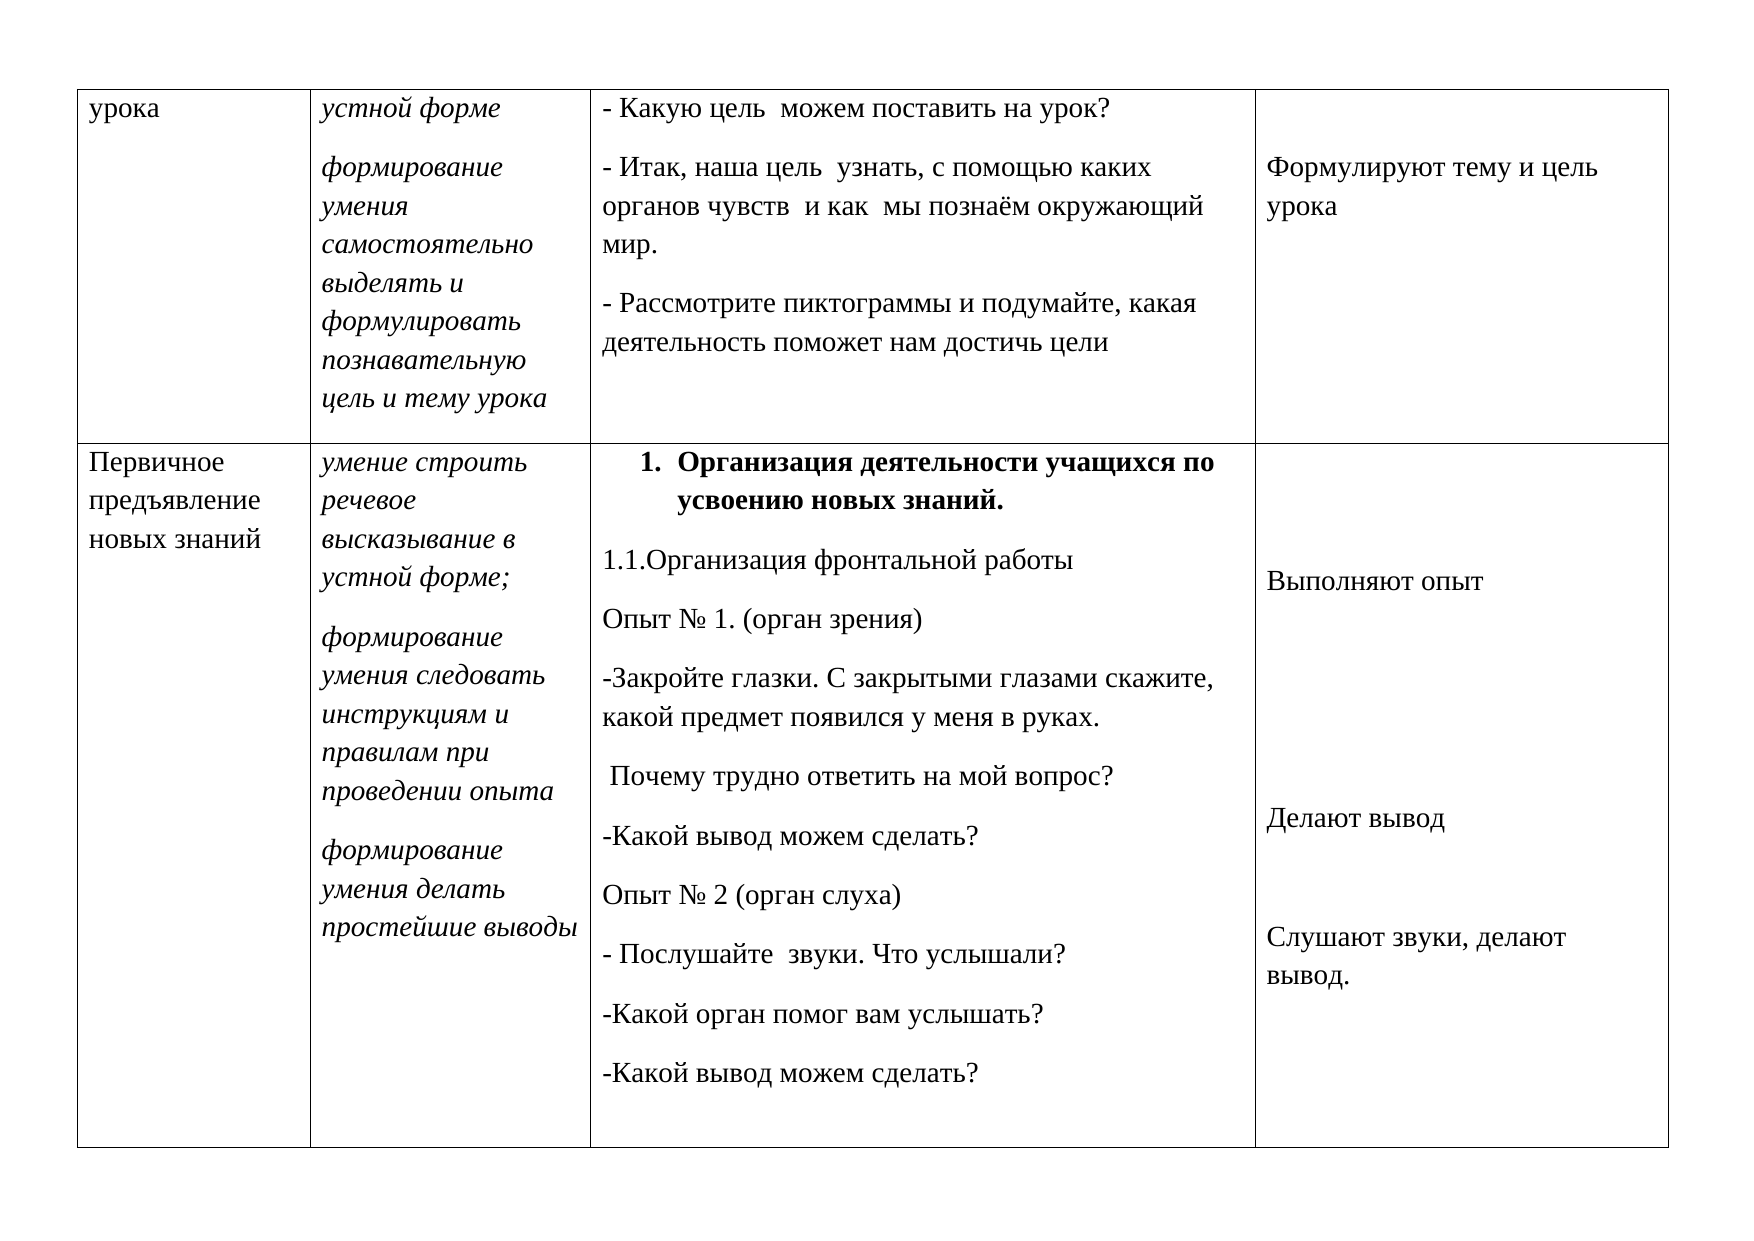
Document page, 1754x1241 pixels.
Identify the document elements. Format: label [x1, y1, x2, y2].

table_cell [591, 90, 1255, 443]
table_cell [78, 90, 310, 443]
table_cell [78, 444, 310, 1147]
table_cell [311, 90, 590, 443]
table_cell [1256, 90, 1668, 443]
table_cell [311, 444, 590, 1147]
table_cell [591, 444, 1255, 1147]
table_cell [1256, 444, 1668, 1147]
